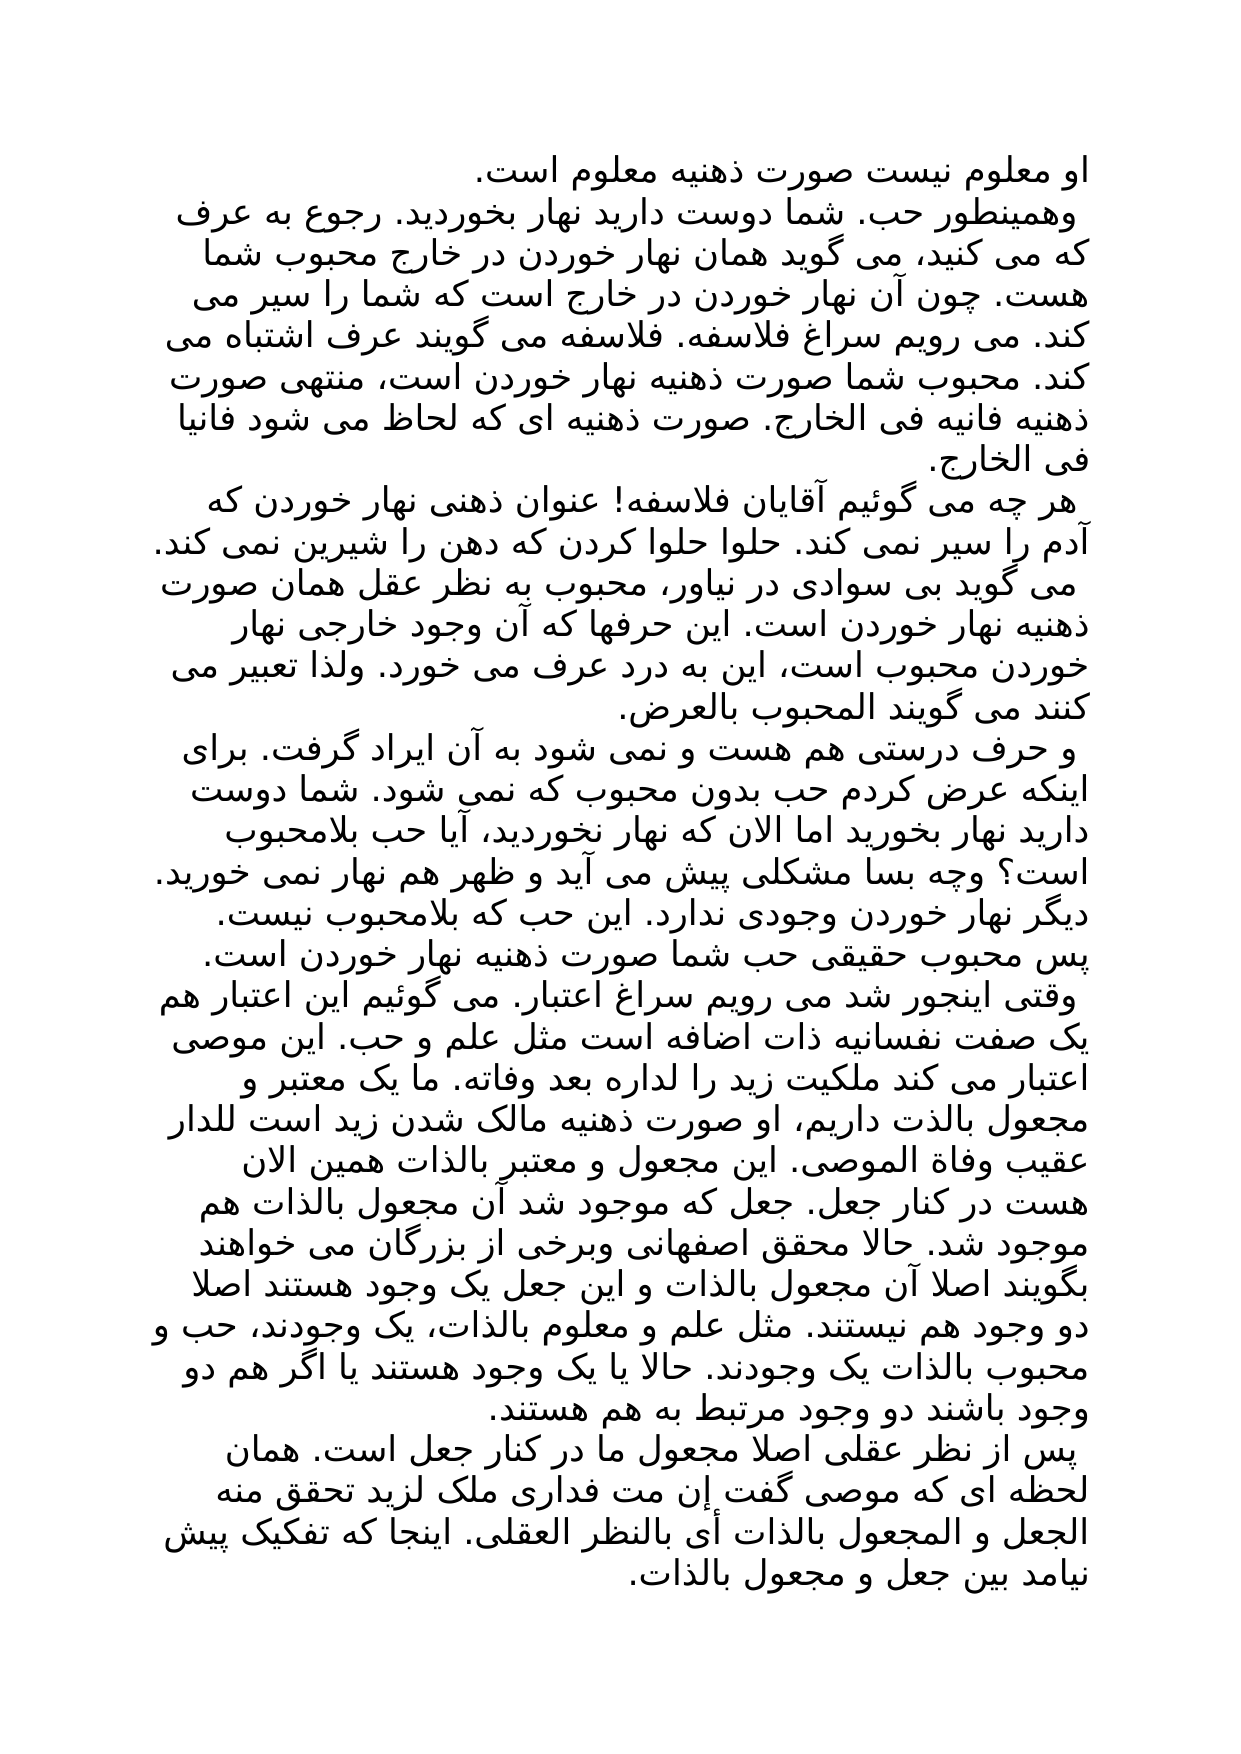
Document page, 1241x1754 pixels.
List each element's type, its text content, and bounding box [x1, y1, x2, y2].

text وقتی اینجور شد می رویم سراغ اعتبار. می گوئیم این اعتبار هم یک صفت نفسانیه ذات اضافه است مثل علم و حب. این موصی اعتبار می کند ملکیت زید را لداره بعد وفاته. ما یک معتبر و مجعول بالذت داریم، او صورت ذهنیه مالک شدن زید است للدار عقیب وفاة الموصی. این مجعول و معتبر بالذات همین الان هست در کنار جعل. جعل که موجود شد آن مجعول بالذات هم موجود شد. حالا محقق اصفهانی وبرخی از بزرگان می خواهند بگویند اصلا آن مجعول بالذات و این جعل یک وجود هستند اصلا دو وجود هم نیستند. مثل علم و معلوم بالذات، یک وجودند، حب و محبوب بالذات یک وجودند. حالا یا یک وجود هستند یا اگر هم دو وجود باشند دو وجود مرتبط به هم هستند. [150, 975, 1090, 1429]
text می گوید بی سوادی در نیاور، محبوب به نظر عقل همان صورت ذهنیه نهار خوردن است. این حرفها که آن وجود خارجی نهار خوردن محبوب است، این به درد عرف می خورد. ولذا تعبیر می کنند می گویند المحبوب بالعرض. [150, 562, 1090, 727]
text وهمینطور حب. شما دوست دارید نهار بخوردید. رجوع به عرف که می کنید، می گوید همان نهار خوردن در خارج محبوب شما هست. چون آن نهار خوردن در خارج است که شما را سیر می کند. می رویم سراغ فلاسفه. فلاسفه می گویند عرف اشتباه می کند. محبوب شما صورت ذهنیه نهار خوردن است، منتهی صورت ذهنیه فانیه فی الخارج. صورت ذهنیه ای که لحاظ می شود فانیا فی الخارج. [150, 191, 1090, 480]
text هر چه می گوئیم آقایان فلاسفه! عنوان ذهنی نهار خوردن که آدم را سیر نمی کند. حلوا حلوا کردن که دهن را شیرین نمی کند. [150, 480, 1090, 562]
text پس از نظر عقلی اصلا مجعول ما در کنار جعل است. همان لحظه ای که موصی گفت إن مت فداری ملک لزید تحقق منه الجعل و المجعول بالذات أی بالنظر العقلی. اینجا که تفکیک پیش نیامد بین جعل و مجعول بالذات. [150, 1429, 1090, 1594]
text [150, 150, 1090, 191]
text و حرف درستی هم هست و نمی شود به آن ایراد گرفت. برای اینکه عرض کردم حب بدون محبوب که نمی شود. شما دوست دارید نهار بخورید اما الان که نهار نخوردید، آیا حب بلامحبوب است؟ وچه بسا مشکلی پیش می آید و ظهر هم نهار نمی خورید. دیگر نهار خوردن وجودی ندارد. این حب که بلامحبوب نیست. پس محبوب حقیقی حب شما صورت ذهنیه نهار خوردن است. [150, 727, 1090, 975]
